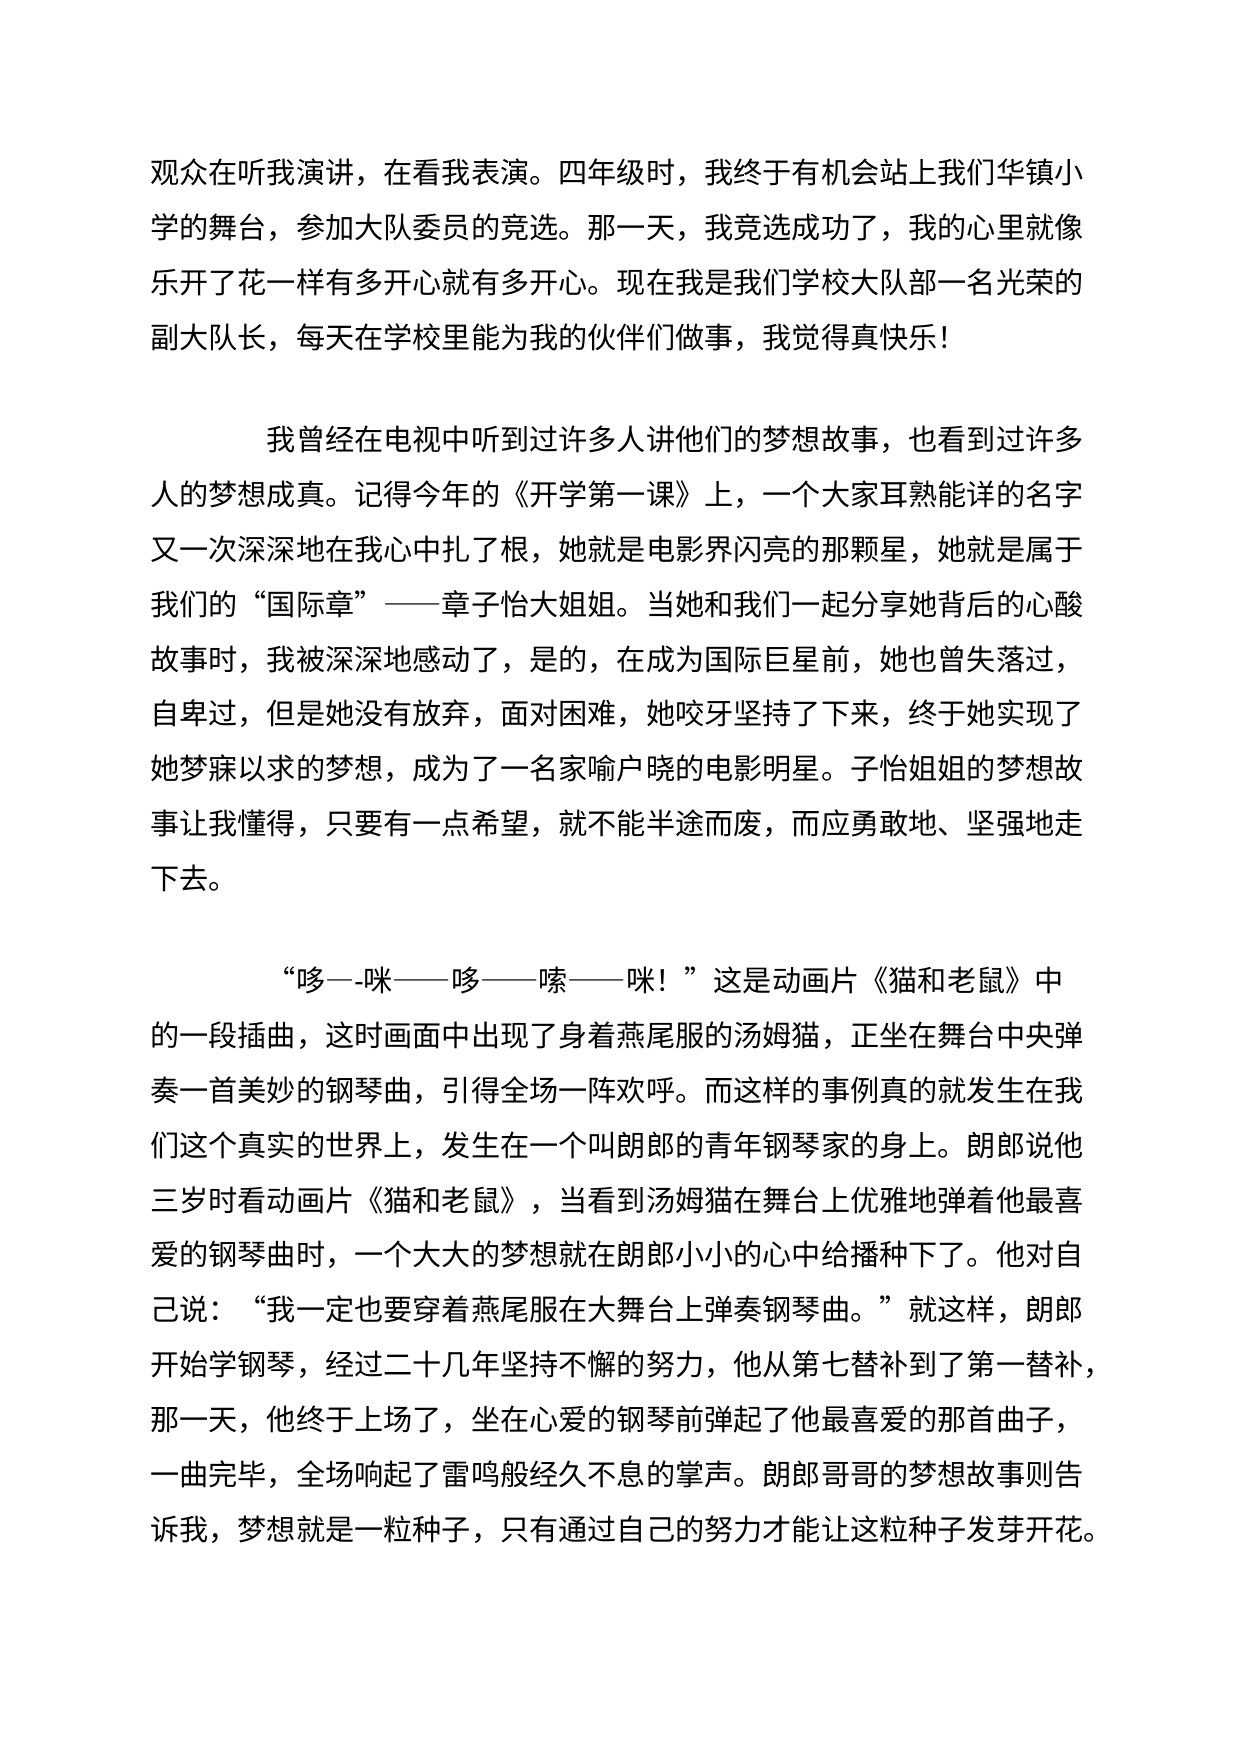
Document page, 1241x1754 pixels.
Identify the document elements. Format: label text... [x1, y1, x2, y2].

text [150, 150, 1090, 357]
text “哆—-咪——哆——嗦——咪！”这是动画片《猫和老鼠》中的一段插曲，这时画面中出现了身着燕尾服的汤姆猫，正坐在舞台中央弹奏一首美妙的钢琴曲，引得全场一阵欢呼。而这样的事例真的就发生在我们这个真实的世界上，发生在一个叫朗郎的青年钢琴家的身上。朗郎说他三岁时看动画片《猫和老鼠》，当看到汤姆猫在舞台上优雅地弹着他最喜爱的钢琴曲时，一个大大的梦想就在朗郎小小的心中给播种下了。他对自己说：“我一定也要穿着燕尾服在大舞台上弹奏钢琴曲。”就这样，朗郎开始学钢琴，经过二十几年坚持不懈的努力，他从第七替补到了第一替补，那一天，他终于上场了，坐在心爱的钢琴前弹起了他最喜爱的那首曲子，一曲完毕，全场响起了雷鸣般经久不息的掌声。朗郎哥哥的梦想故事则告诉我，梦想就是一粒种子，只有通过自己的努力才能让这粒种子发芽开花。 [150, 957, 1090, 1549]
text 我曾经在电视中听到过许多人讲他们的梦想故事，也看到过许多人的梦想成真。记得今年的《开学第一课》上，一个大家耳熟能详的名字又一次深深地在我心中扎了根，她就是电影界闪亮的那颗星，她就是属于我们的“国际章”——章子怡大姐姐。当她和我们一起分享她背后的心酸故事时，我被深深地感动了，是的，在成为国际巨星前，她也曾失落过，自卑过，但是她没有放弃，面对困难，她咬牙坚持了下来，终于她实现了她梦寐以求的梦想，成为了一名家喻户晓的电影明星。子怡姐姐的梦想故事让我懂得，只要有一点希望，就不能半途而废，而应勇敢地、坚强地走下去。 [150, 416, 1090, 898]
